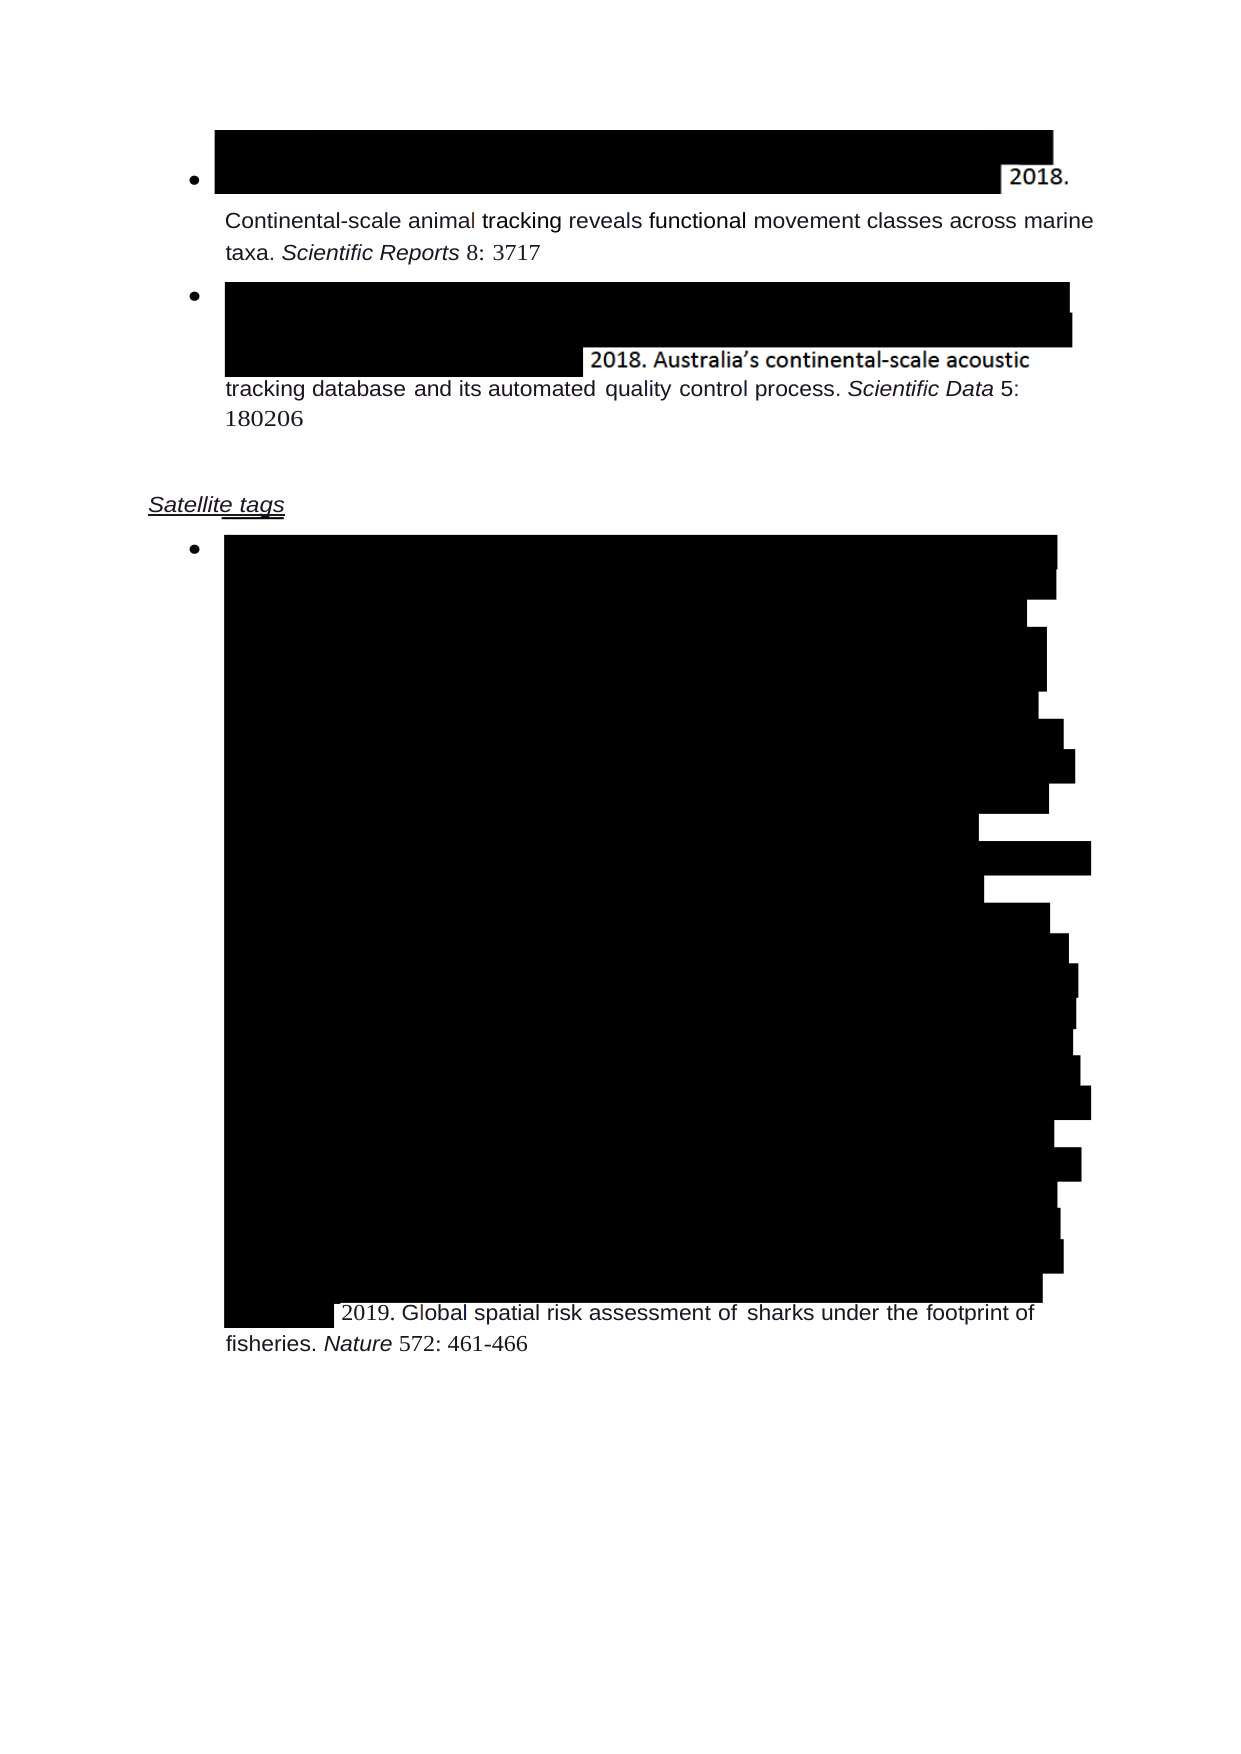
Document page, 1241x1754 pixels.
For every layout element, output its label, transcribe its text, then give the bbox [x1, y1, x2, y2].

text Continental-scale animal tracking reveals functional movement classes across marine taxa. Scientific Reports 8: 3717 [224, 208, 1105, 265]
text • [187, 273, 1105, 318]
picture [221, 517, 1092, 526]
picture [214, 130, 1068, 194]
text 180206 [224, 405, 1105, 431]
picture [224, 282, 1073, 377]
text • [187, 526, 1105, 571]
text Satellite tags [148, 492, 1105, 517]
text 2019. Global spatial risk assessment of sharks under the footprint of fisheries. Nature 572: 461-466 [226, 1299, 1105, 1356]
text tracking database and its automated quality control process. Scientific Data 5: [225, 376, 1105, 401]
picture [221, 571, 1092, 1328]
